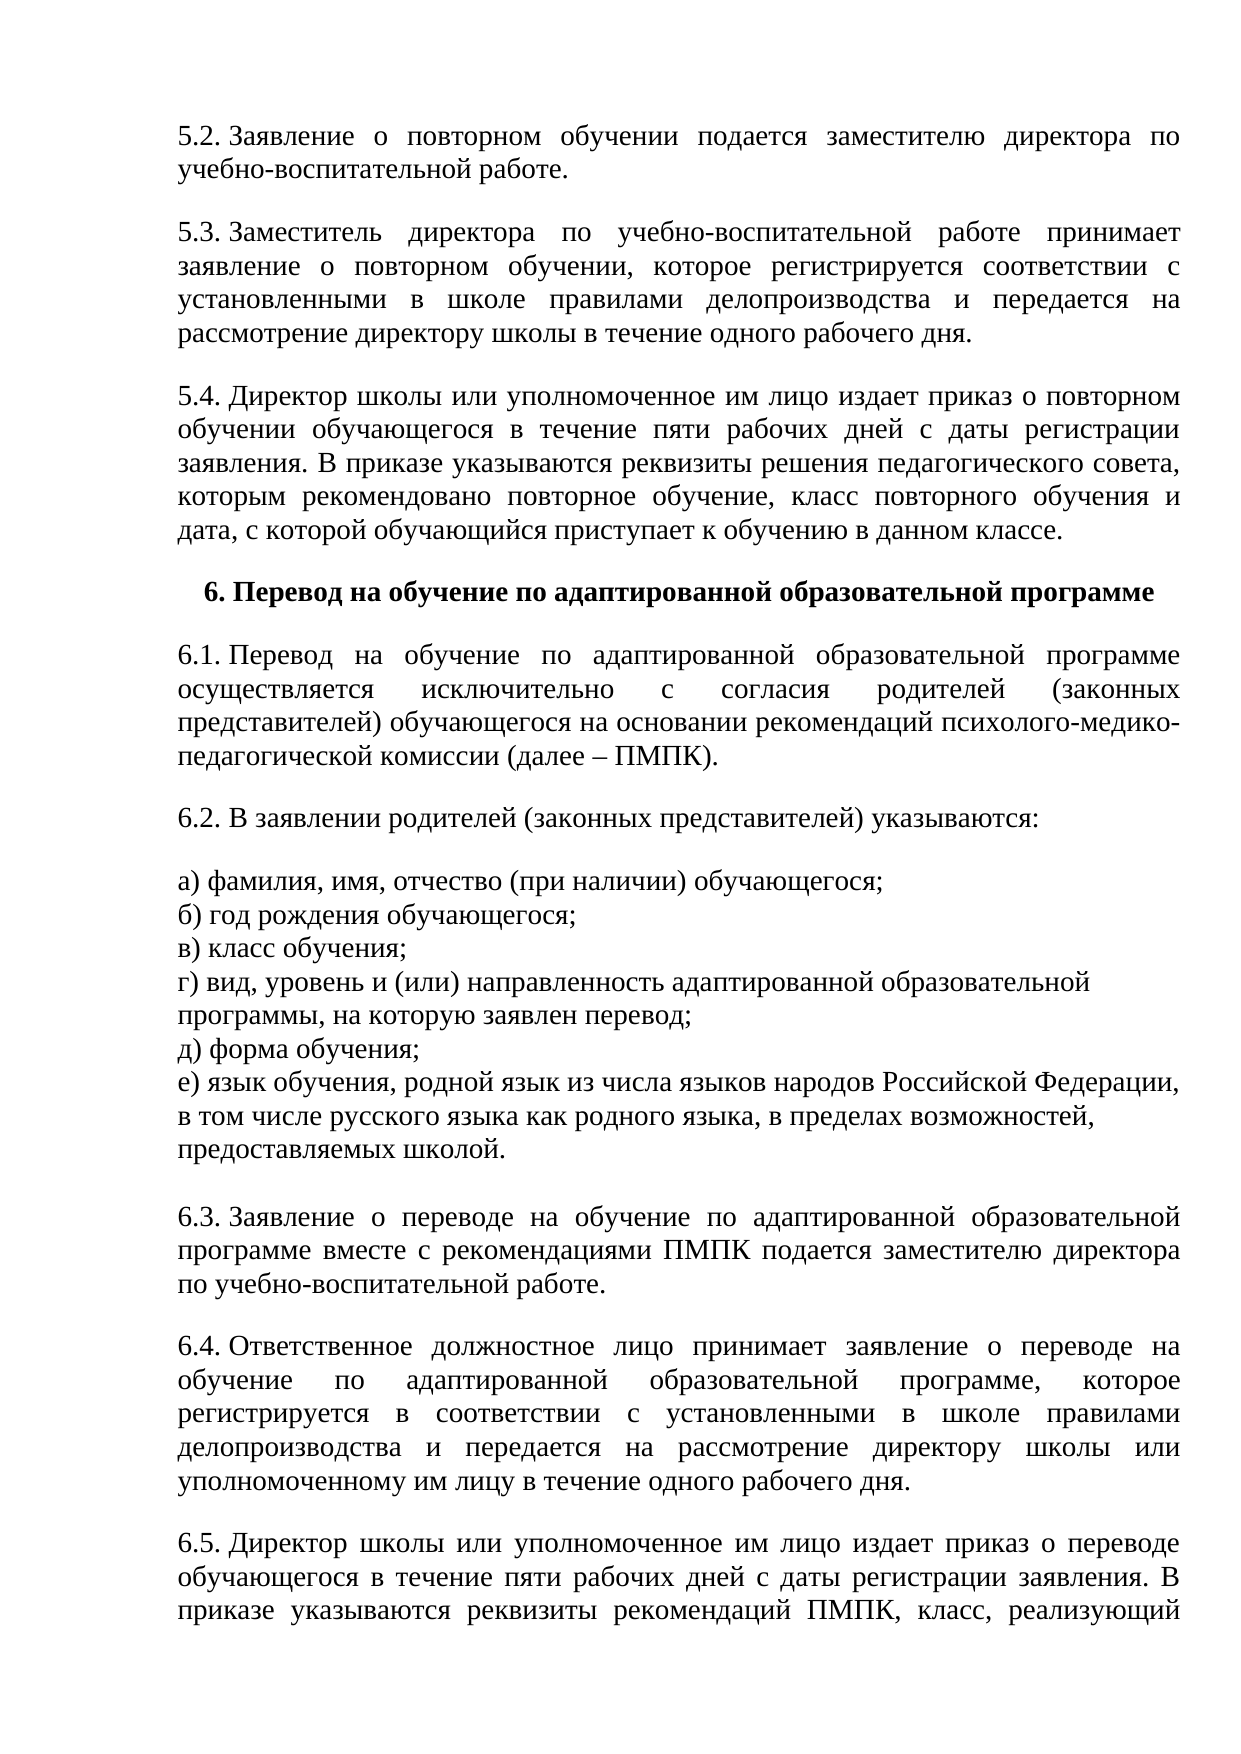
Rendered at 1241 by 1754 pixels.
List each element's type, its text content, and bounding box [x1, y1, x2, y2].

text а) фамилия, имя, отчество (при наличии) обучающегося; [177, 863, 1181, 897]
text е) язык обучения, родной язык из числа языков народов Российской Федерации, в том числе русского языка как родного языка, в пределах возможностей, предоставляемых школой. [177, 1064, 1181, 1165]
text б) год рождения обучающегося; [177, 897, 1181, 930]
text 5.3. Заместитель директора по учебно-воспитательной работе принимает заявление о повторном обучении, которое регистрируется соответствии с установленными в школе правилами делопроизводства и передается на рассмотрение директору школы в течение одного рабочего дня. [177, 214, 1181, 348]
text 6.2. В заявлении родителей (законных представителей) указываются: [177, 801, 1181, 834]
text 5.2. Заявление о повторном обучении подается заместителю директора по учебно-воспитательной работе. [177, 118, 1181, 185]
text г) вид, уровень и (или) направленность адаптированной образовательной программы, на которую заявлен перевод; [177, 964, 1181, 1031]
text д) форма обучения; [177, 1031, 1181, 1064]
text 6.4. Ответственное должностное лицо принимает заявление о переводе на обучение по адаптированной образовательной программе, которое регистрируется в соответствии с установленными в школе правилами делопроизводства и передается на рассмотрение директору школы или уполномоченному им лицу в течение одного рабочего дня. [177, 1328, 1181, 1496]
text 6. Перевод на обучение по адаптированной образовательной программе [177, 574, 1181, 608]
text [177, 1525, 1181, 1626]
text 6.1. Перевод на обучение по адаптированной образовательной программе осуществляется исключительно с согласия родителей (законных представителей) обучающегося на основании рекомендаций психолого-медико-педагогической комиссии (далее – ПМПК). [177, 637, 1181, 771]
text 5.4. Директор школы или уполномоченное им лицо издает приказ о повторном обучении обучающегося в течение пяти рабочих дней с даты регистрации заявления. В приказе указываются реквизиты решения педагогического совета, которым рекомендовано повторное обучение, класс повторного обучения и дата, с которой обучающийся приступает к обучению в данном классе. [177, 378, 1181, 545]
text в) класс обучения; [177, 930, 1181, 964]
text 6.3. Заявление о переводе на обучение по адаптированной образовательной программе вместе с рекомендациями ПМПК подается заместителю директора по учебно-воспитательной работе. [177, 1199, 1181, 1299]
